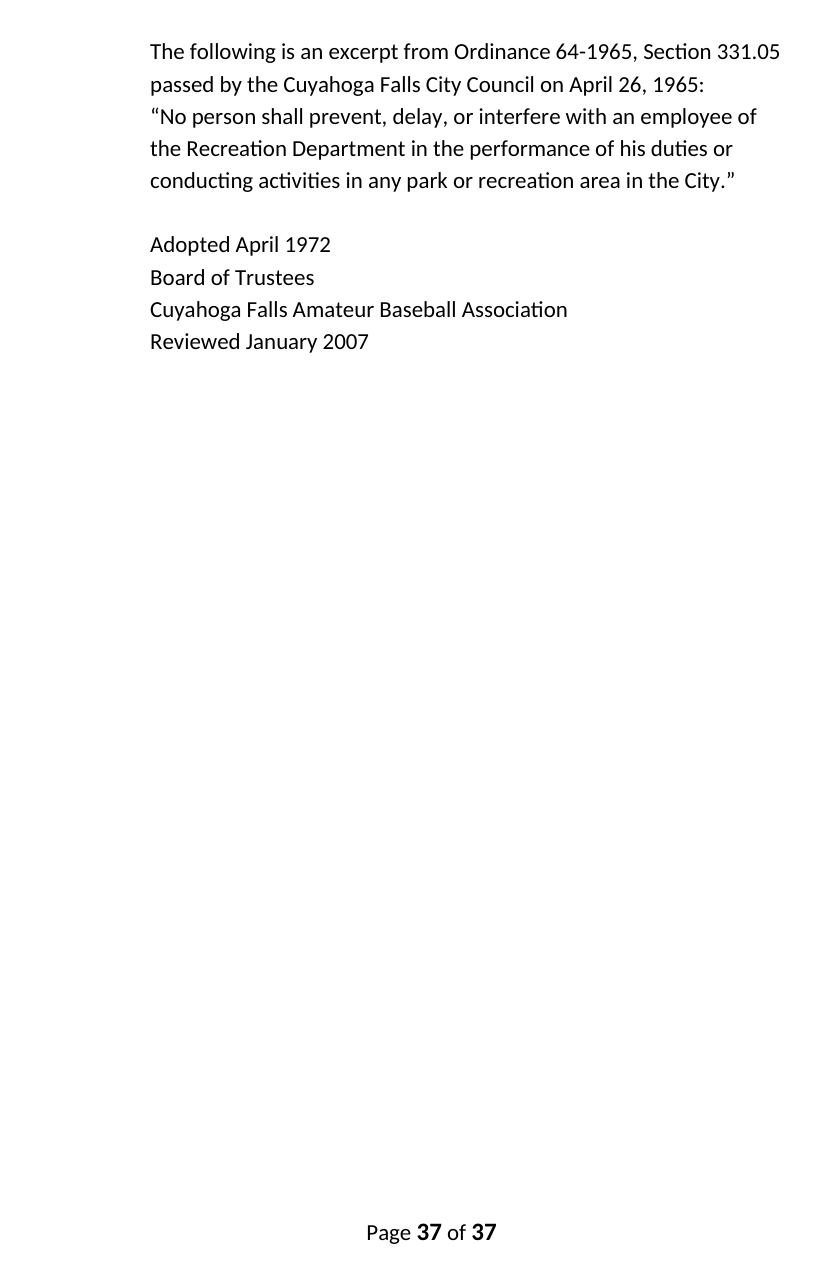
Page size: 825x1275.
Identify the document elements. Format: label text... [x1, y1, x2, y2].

list Board of Trustees [150, 263, 787, 291]
list The following is an excerpt from Ordinance 64-1965, Section 331.05 passed by the Cuyahoga Falls City Council on April 26, 1965: [150, 37, 787, 98]
list Cuyahoga Falls Amateur Baseball Association [150, 295, 787, 323]
list Reviewed January 2007 [150, 327, 787, 355]
list “No person shall prevent, delay, or interfere with an employee of the Recreation Department in the performance of his duties or conducting activities in any park or recreation area in the City.” [150, 102, 787, 194]
list Adopted April 1972 [150, 231, 787, 259]
